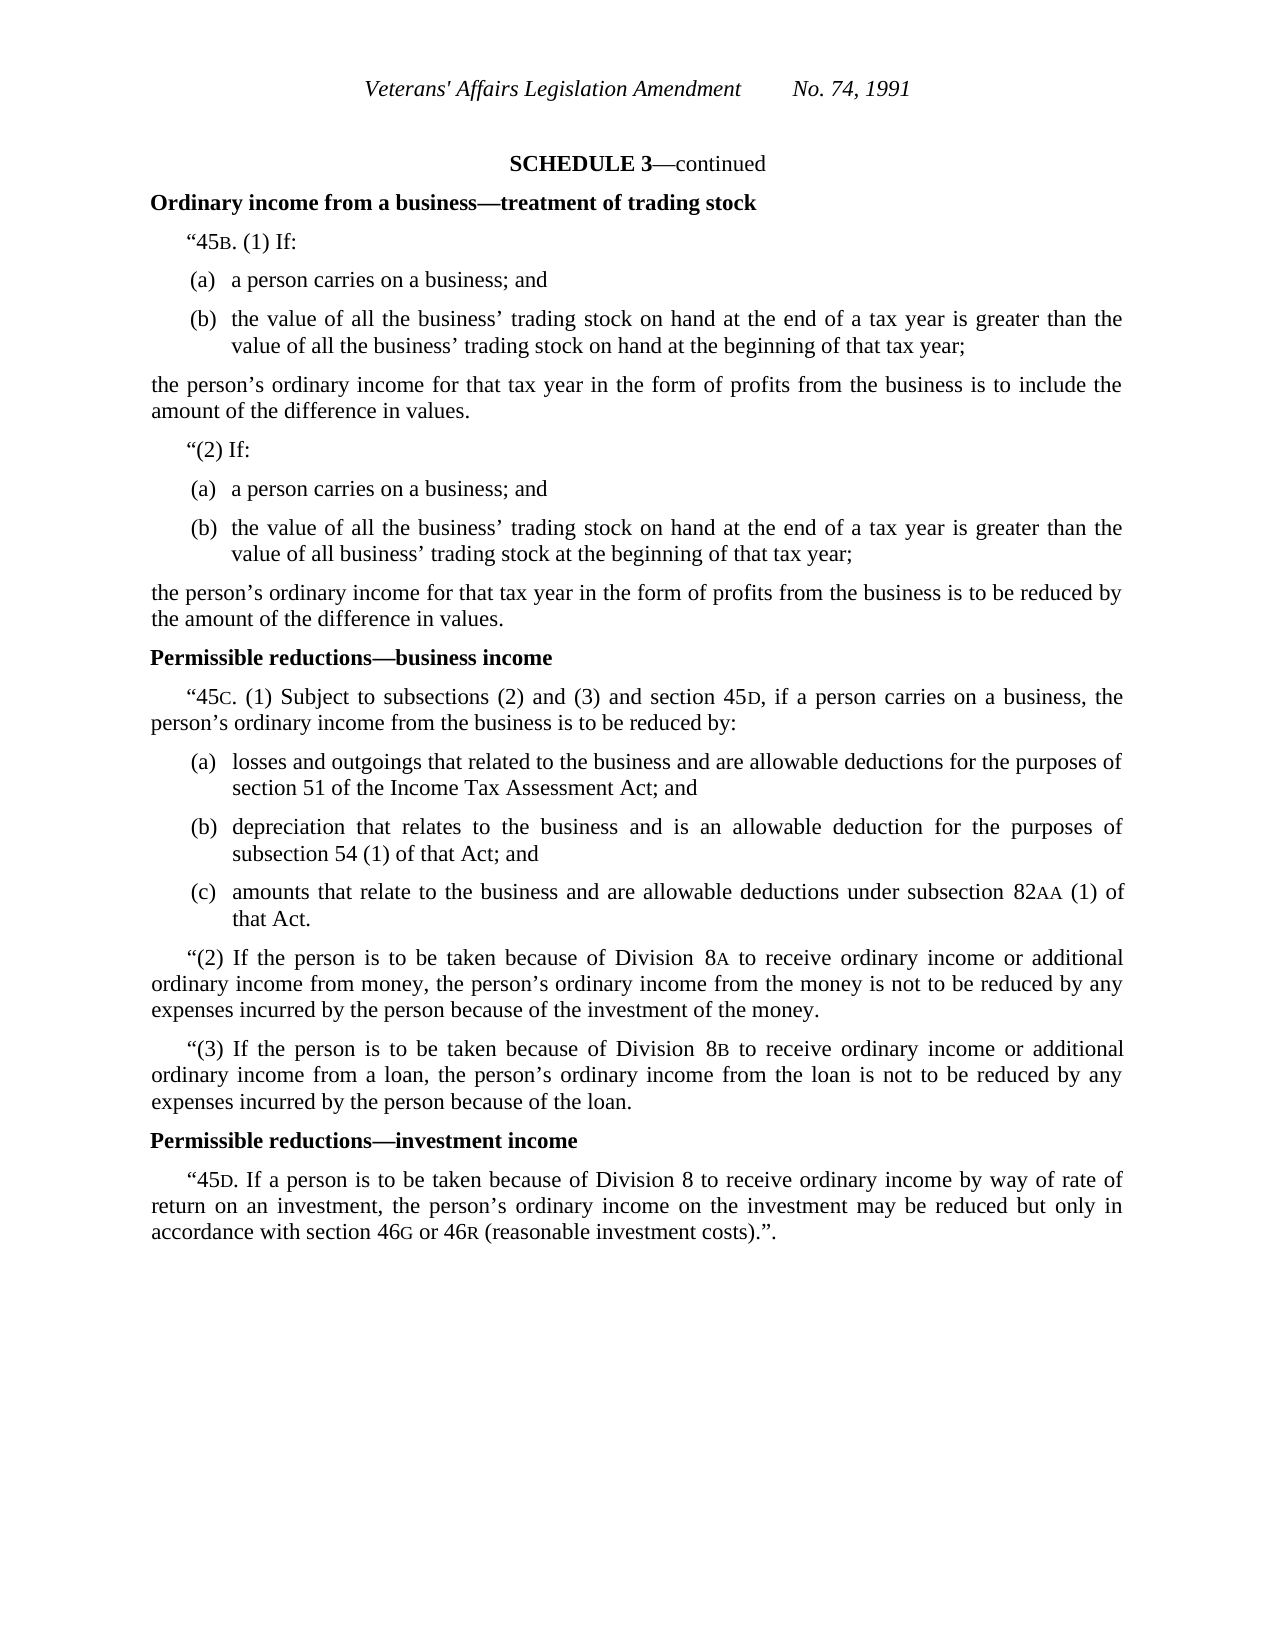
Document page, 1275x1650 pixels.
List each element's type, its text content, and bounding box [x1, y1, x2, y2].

text “(3) If the person is to be taken because of Division 8b to receive ordinary income or additional ordinary income from a loan, the person’s ordinary income from the loan is not to be reduced by any expenses incurred by the person because of the loan. [151, 1035, 1125, 1114]
list amounts that relate to the business and are allowable deductions under subsection 82aa (1) of that Act. [191, 878, 1124, 931]
text “(2) If the person is to be taken because of Division 8a to receive ordinary income or additional ordinary income from money, the person’s ordinary income from the money is not to be reduced by any expenses incurred by the person because of the investment of the money. [151, 944, 1124, 1023]
text “(2) If: [186, 436, 1125, 462]
list a person carries on a business; and [191, 475, 1125, 501]
text “45d. If a person is to be taken because of Division 8 to receive ordinary income by way of rate of return on an investment, the person’s ordinary income on the investment may be reduced but only in accordance with section 46g or 46r (reasonable investment costs).”. [151, 1166, 1125, 1245]
text SCHEDULE 3—continued [150, 150, 1125, 176]
text the person’s ordinary income for that tax year in the form of profits from the business is to include the amount of the difference in values. [151, 371, 1123, 423]
text “45b. (1) If: [186, 228, 1125, 254]
text Ordinary income from a business—treatment of trading stock [150, 189, 1125, 215]
text the person’s ordinary income for that tax year in the form of profits from the business is to be reduced by the amount of the difference in values. [151, 579, 1124, 631]
list the value of all the business’ trading stock on hand at the end of a tax year is greater than the value of all business’ trading stock at the beginning of that tax year; [191, 513, 1124, 566]
text “45c. (1) Subject to subsections (2) and (3) and section 45d, if a person carries on a business, the person’s ordinary income from the business is to be reduced by: [151, 683, 1124, 736]
list losses and outgoings that related to the business and are allowable deductions for the purposes of section 51 of the Income Tax Assessment Act; and [191, 748, 1124, 801]
text Permissible reductions—business income [150, 644, 1125, 670]
list depreciation that relates to the business and is an allowable deduction for the purposes of subsection 54 (1) of that Act; and [191, 813, 1124, 866]
text Permissible reductions—investment income [150, 1127, 1125, 1153]
list a person carries on a business; and [190, 267, 1125, 293]
list the value of all the business’ trading stock on hand at the end of a tax year is greater than the value of all the business’ trading stock on hand at the beginning of that tax year; [190, 305, 1124, 358]
